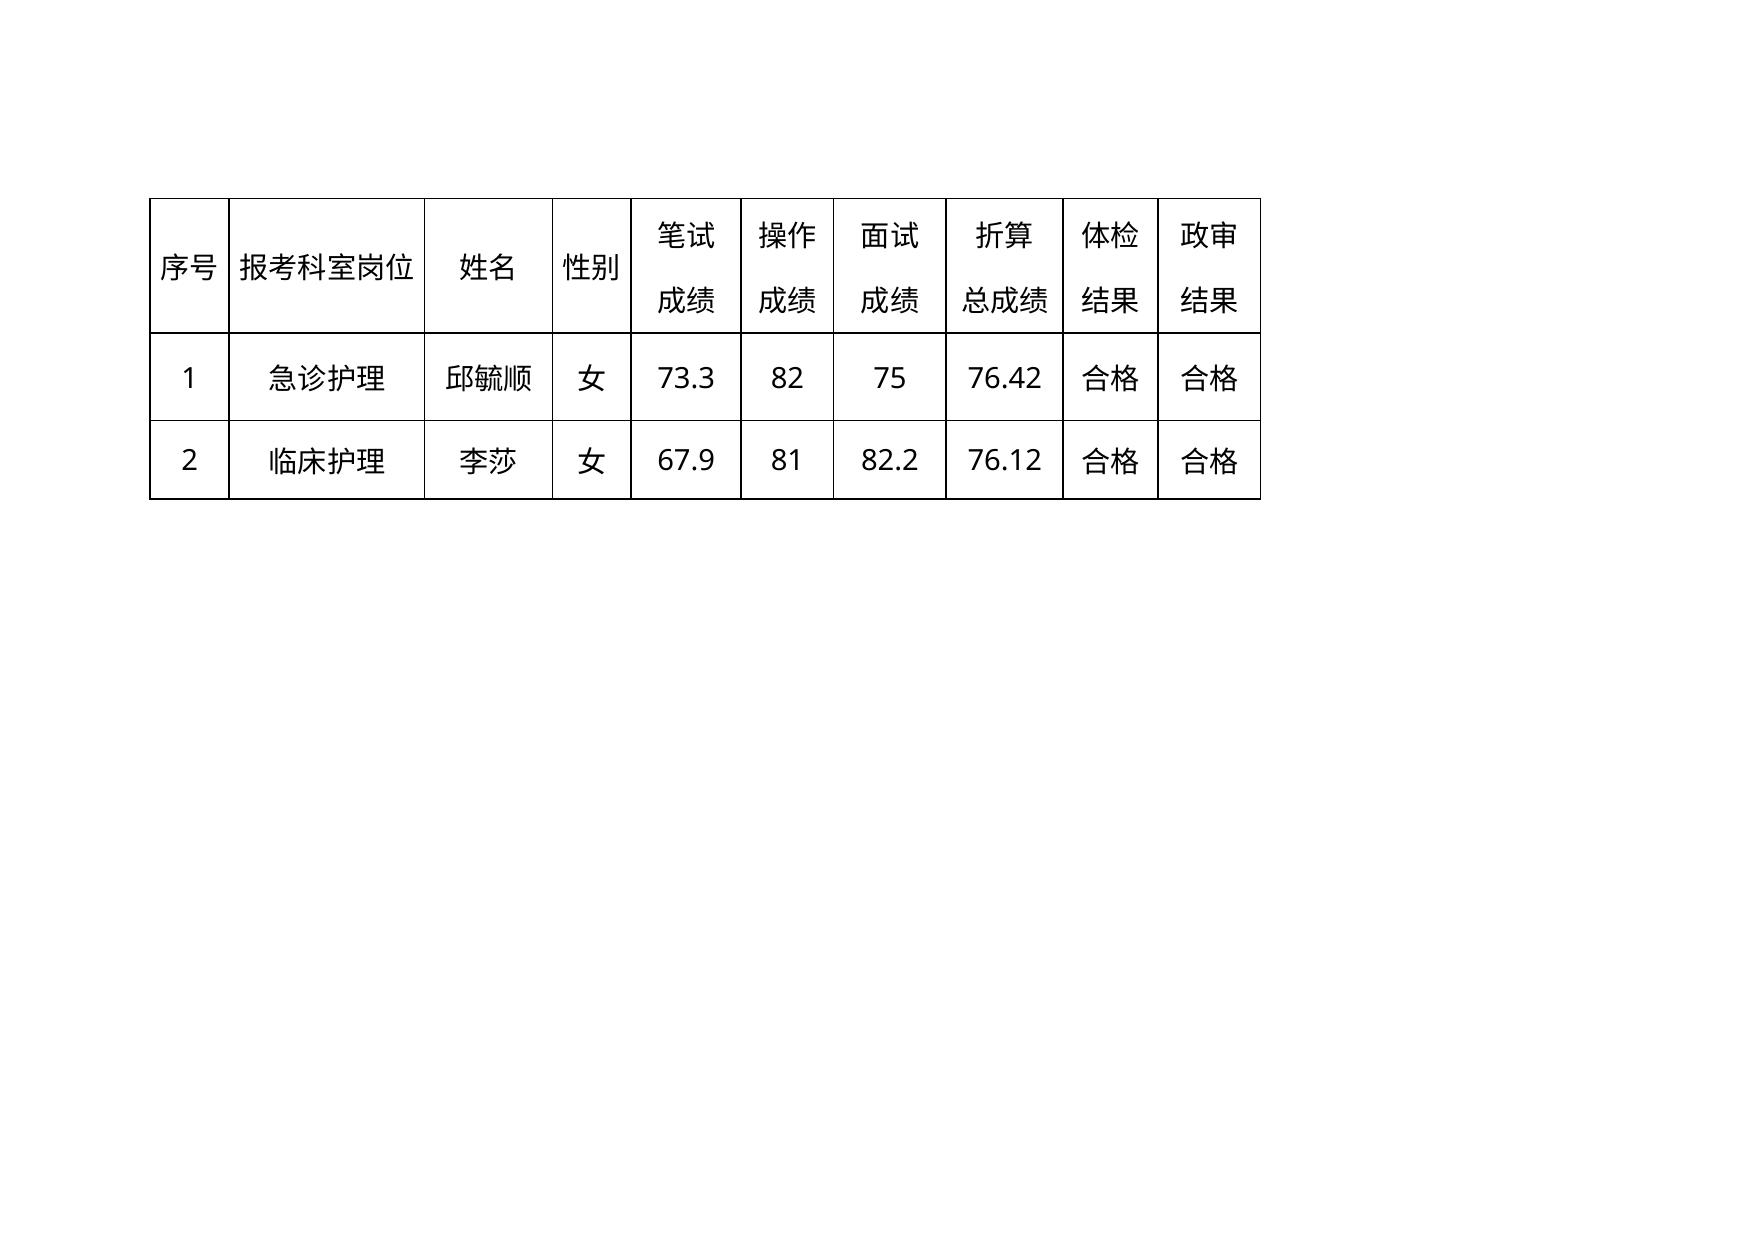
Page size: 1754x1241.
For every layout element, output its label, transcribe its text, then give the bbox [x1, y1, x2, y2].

table_cell 女 [553, 421, 630, 498]
table_cell 李莎 [425, 421, 552, 498]
table_cell 合格 [1159, 421, 1260, 498]
table_cell 73.3 [632, 334, 740, 420]
table_header 折算 总成绩 [947, 199, 1062, 332]
table_cell 1 [151, 334, 228, 420]
table_cell 82 [742, 334, 833, 420]
table_cell 合格 [1064, 421, 1157, 498]
table_header 序号 [151, 199, 228, 332]
table_header 姓名 [425, 199, 552, 332]
table_cell 67.9 [632, 421, 740, 498]
table_cell 81 [742, 421, 833, 498]
table_cell 临床护理 [230, 421, 424, 498]
table_cell 邱毓顺 [425, 334, 552, 420]
table_cell 76.42 [947, 334, 1062, 420]
table_cell 合格 [1064, 334, 1157, 420]
table_header 体检 结果 [1064, 199, 1157, 332]
table_cell 女 [553, 334, 630, 420]
table_cell 76.12 [947, 421, 1062, 498]
table_cell 急诊护理 [230, 334, 424, 420]
table_header 面试 成绩 [834, 199, 945, 332]
table_header 性别 [553, 199, 630, 332]
table_cell 合格 [1159, 334, 1260, 420]
table_header 操作 成绩 [742, 199, 833, 332]
table_cell 2 [151, 421, 228, 498]
table_header 报考科室岗位 [230, 199, 424, 332]
table_header 政审 结果 [1159, 199, 1260, 332]
table_cell 82.2 [834, 421, 945, 498]
table_header 笔试 成绩 [632, 199, 740, 332]
table_cell 75 [834, 334, 945, 420]
